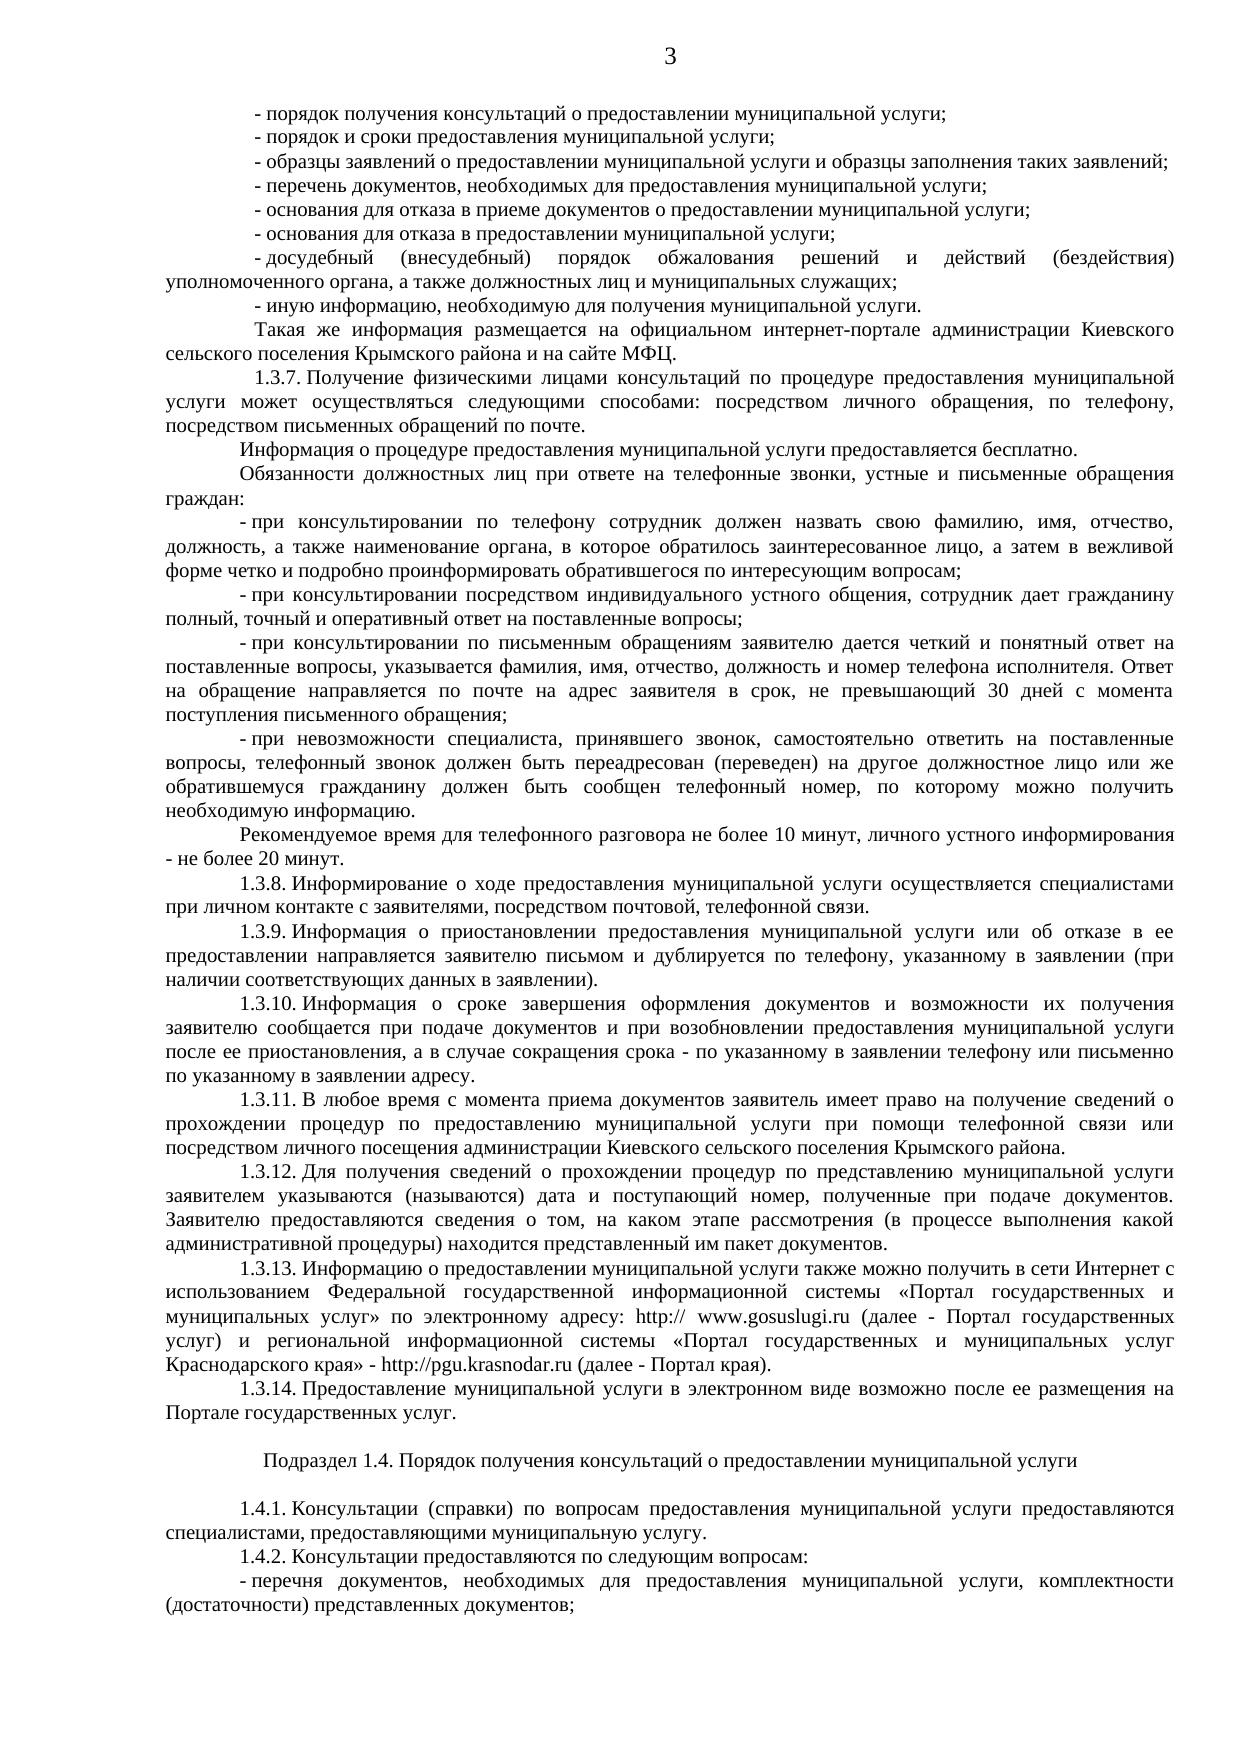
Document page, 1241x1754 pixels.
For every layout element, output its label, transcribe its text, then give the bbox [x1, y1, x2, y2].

text Рекомендуемое время для телефонного разговора не более 10 минут, личного устного информирования - не более 20 минут. [165, 822, 1175, 870]
text 1.3.9. Информация о приостановлении предоставления муниципальной услуги или об отказе в ее предоставлении направляется заявителю письмом и дублируется по телефону, указанному в заявлении (при наличии соответствующих данных в заявлении). [165, 918, 1175, 991]
text - порядок получения консультаций о предоставлении муниципальной услуги; [165, 100, 1175, 124]
text Такая же информация размещается на официальном интернет-портале администрации Киевского сельского поселения Крымского района и на сайте МФЦ. [165, 317, 1175, 365]
text 1.3.11. В любое время с момента приема документов заявитель имеет право на получение сведений о прохождении процедур по предоставлению муниципальной услуги при помощи телефонной связи или посредством личного посещения администрации Киевского сельского поселения Крымского района. [165, 1087, 1175, 1159]
text - при консультировании по письменным обращениям заявителю дается четкий и понятный ответ на поставленные вопросы, указывается фамилия, имя, отчество, должность и номер телефона исполнителя. Ответ на обращение направляется по почте на адрес заявителя в срок, не превышающий 30 дней с момента поступления письменного обращения; [165, 630, 1175, 726]
text Информация о процедуре предоставления муниципальной услуги предоставляется бесплатно. [165, 437, 1175, 461]
text - основания для отказа в приеме документов о предоставлении муниципальной услуги; [165, 197, 1175, 221]
text - перечня документов, необходимых для предоставления муниципальной услуги, комплектности (достаточности) представленных документов; [165, 1568, 1175, 1616]
text Обязанности должностных лиц при ответе на телефонные звонки, устные и письменные обращения граждан: [165, 461, 1175, 509]
text 1.3.14. Предоставление муниципальной услуги в электронном виде возможно после ее размещения на Портале государственных услуг. [165, 1376, 1175, 1424]
text - при невозможности специалиста, принявшего звонок, самостоятельно ответить на поставленные вопросы, телефонный звонок должен быть переадресован (переведен) на другое должностное лицо или же обратившемуся гражданину должен быть сообщен телефонный номер, по которому можно получить необходимую информацию. [165, 726, 1175, 822]
text 1.3.12. Для получения сведений о прохождении процедур по представлению муниципальной услуги заявителем указываются (называются) дата и поступающий номер, полученные при подаче документов. Заявителю предоставляются сведения о том, на каком этапе рассмотрения (в процессе выполнения какой административной процедуры) находится представленный им пакет документов. [165, 1159, 1175, 1255]
text - образцы заявлений о предоставлении муниципальной услуги и образцы заполнения таких заявлений; [165, 148, 1175, 173]
text - при консультировании посредством индивидуального устного общения, сотрудник дает гражданину полный, точный и оперативный ответ на поставленные вопросы; [165, 582, 1175, 630]
text 1.3.13. Информацию о предоставлении муниципальной услуги также можно получить в сети Интернет с использованием Федеральной государственной информационной системы «Портал государственных и муниципальных услуг» по электронному адресу: http:// www.gosuslugi.ru (далее - Портал государственных услуг) и региональной информационной системы «Портал государственных и муниципальных услуг Краснодарского края» - http://pgu.krasnodar.ru (далее - Портал края). [165, 1255, 1175, 1376]
text - перечень документов, необходимых для предоставления муниципальной услуги; [165, 173, 1175, 197]
text - порядок и сроки предоставления муниципальной услуги; [165, 124, 1175, 148]
text - при консультировании по телефону сотрудник должен назвать свою фамилию, имя, отчество, должность, а также наименование органа, в которое обратилось заинтересованное лицо, а затем в вежливой форме четко и подробно проинформировать обратившегося по интересующим вопросам; [165, 509, 1175, 582]
text 1.3.8. Информирование о ходе предоставления муниципальной услуги осуществляется специалистами при личном контакте с заявителями, посредством почтовой, телефонной связи. [165, 870, 1175, 918]
text - иную информацию, необходимую для получения муниципальной услуги. [165, 293, 1175, 317]
text 1.3.10. Информация о сроке завершения оформления документов и возможности их получения заявителю сообщается при подаче документов и при возобновлении предоставления муниципальной услуги после ее приостановления, а в случае сокращения срока - по указанному в заявлении телефону или письменно по указанному в заявлении адресу. [165, 991, 1175, 1087]
text 1.4.2. Консультации предоставляются по следующим вопросам: [165, 1544, 1175, 1568]
text - основания для отказа в предоставлении муниципальной услуги; [165, 221, 1175, 245]
text - досудебный (внесудебный) порядок обжалования решений и действий (бездействия) уполномоченного органа, а также должностных лиц и муниципальных служащих; [165, 245, 1175, 293]
text 1.3.7. Получение физическими лицами консультаций по процедуре предоставления муниципальной услуги может осуществляться следующими способами: посредством личного обращения, по телефону, посредством письменных обращений по почте. [165, 365, 1175, 437]
text Подраздел 1.4. Порядок получения консультаций о предоставлении муниципальной услуги [165, 1448, 1175, 1472]
text 1.4.1. Консультации (справки) по вопросам предоставления муниципальной услуги предоставляются специалистами, предоставляющими муниципальную услугу. [165, 1496, 1175, 1544]
